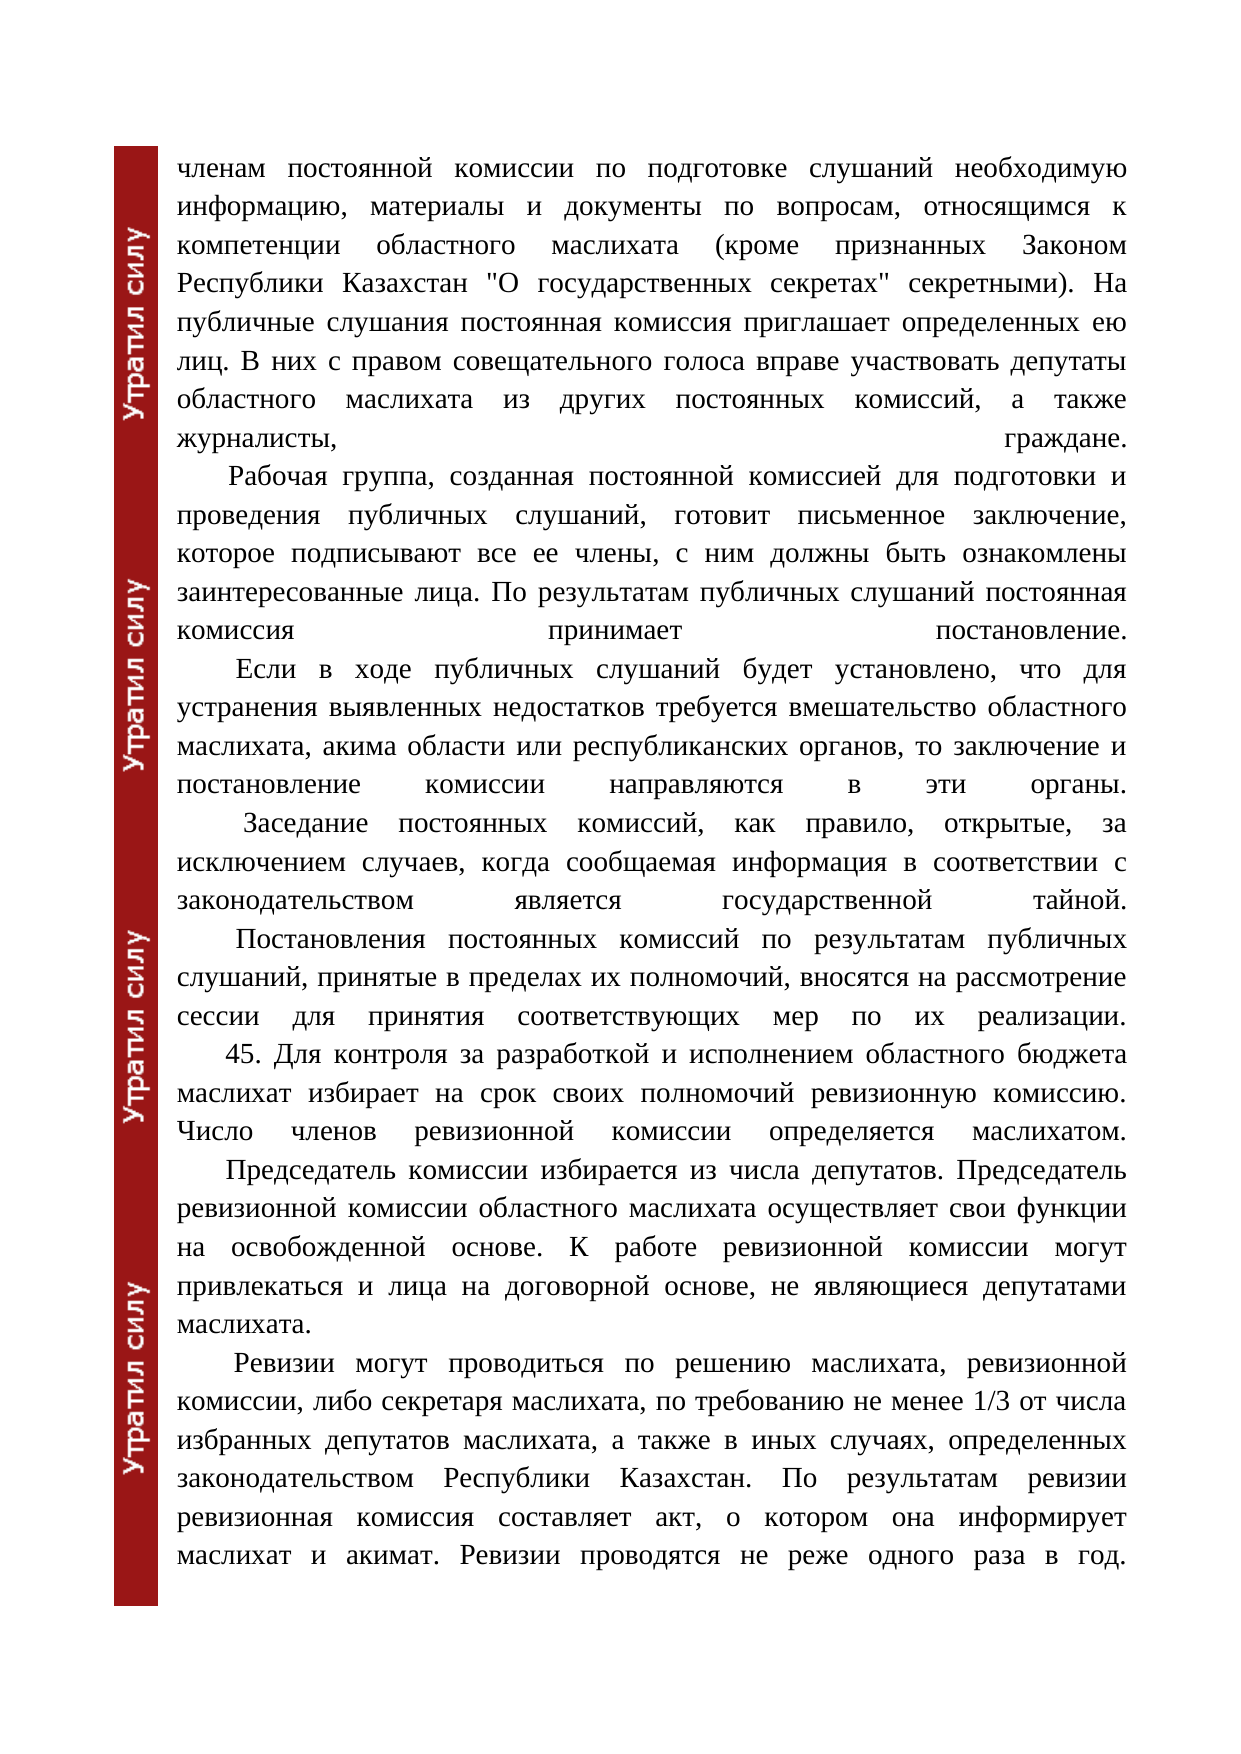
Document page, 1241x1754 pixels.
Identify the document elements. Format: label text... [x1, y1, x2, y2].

picture [114, 1571, 158, 1606]
picture [114, 146, 158, 150]
